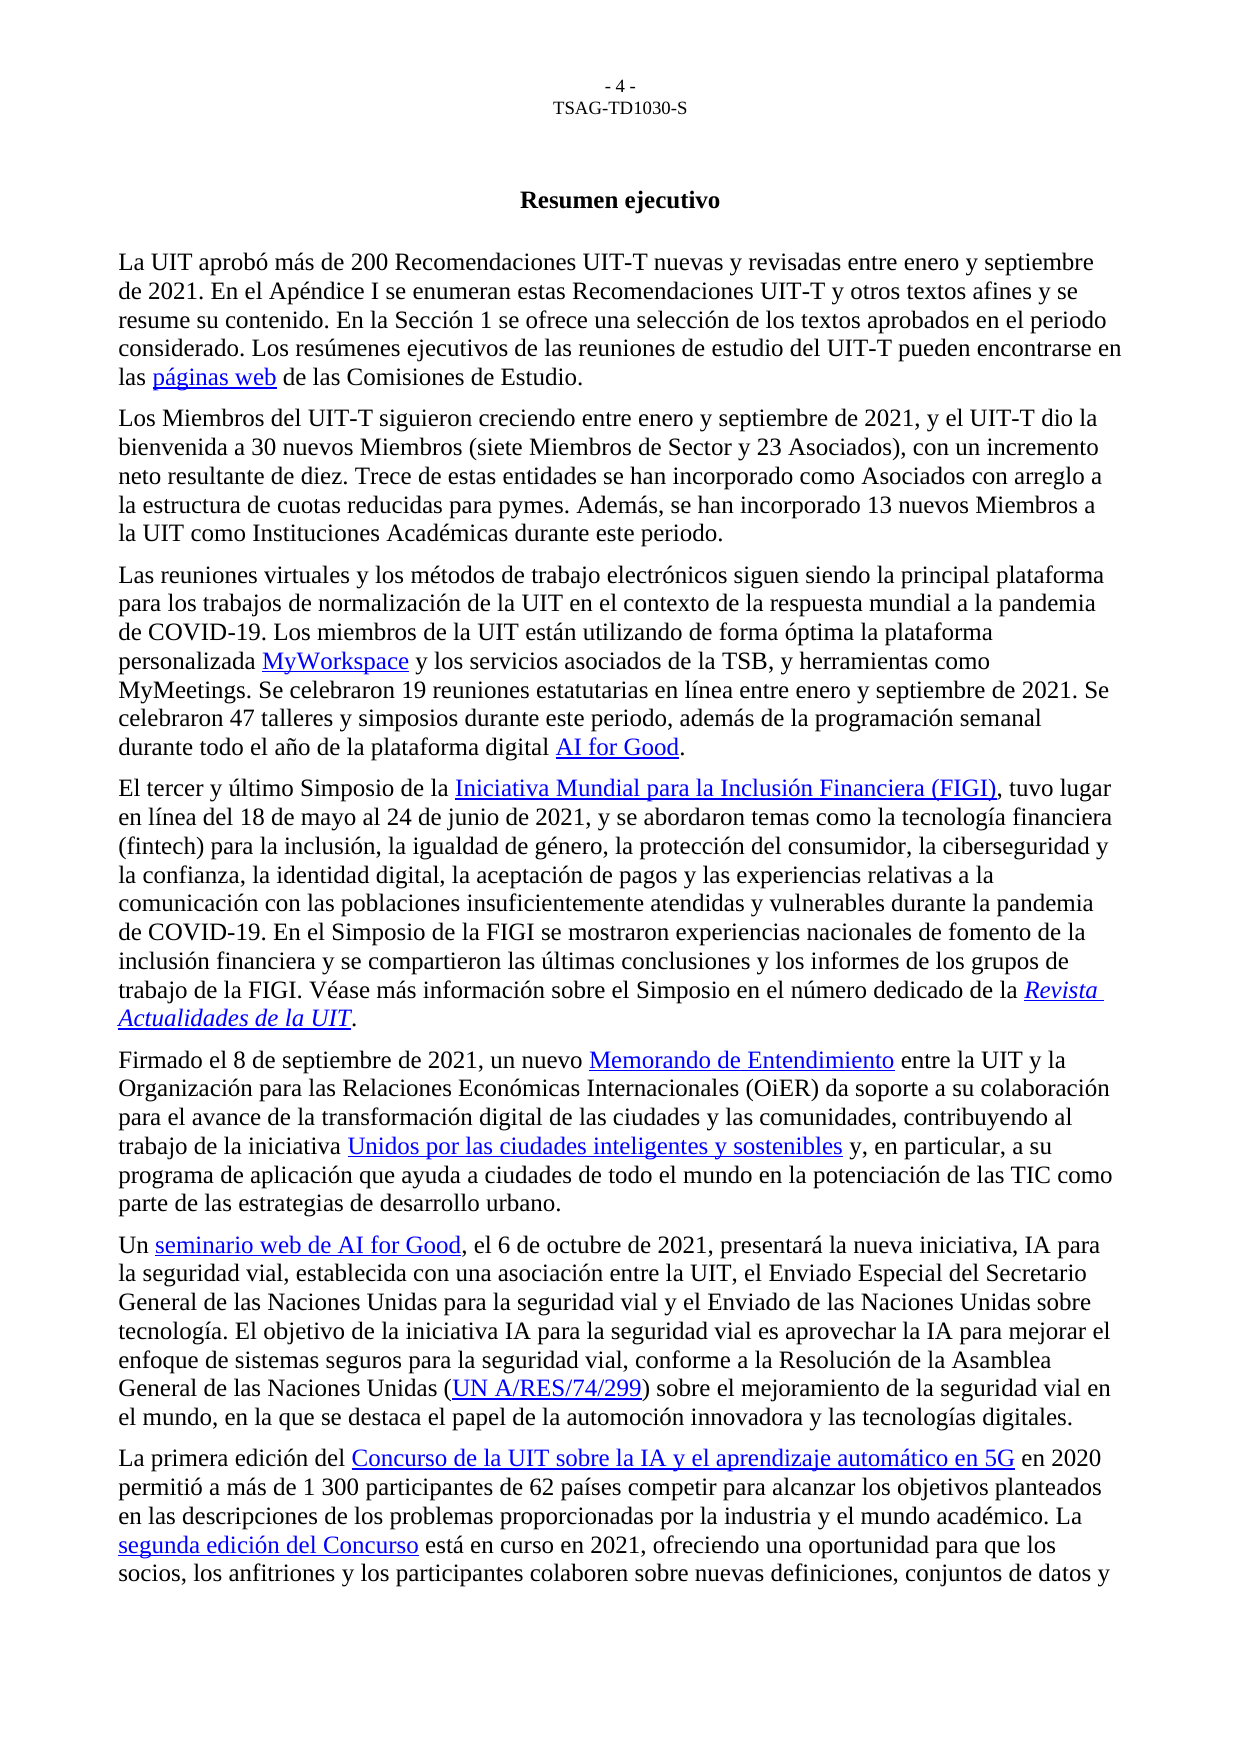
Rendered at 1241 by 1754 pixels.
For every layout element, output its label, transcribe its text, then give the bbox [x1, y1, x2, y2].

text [118, 1443, 1122, 1587]
text Los Miembros del UIT-T siguieron creciendo entre enero y septiembre de 2021, y el UIT-T dio la bienvenida a 30 nuevos Miembros (siete Miembros de Sector y 23 Asociados), con un incremento neto resultante de diez. Trece de estas entidades se han incorporado como Asociados con arreglo a la estructura de cuotas reducidas para pymes. Además, se han incorporado 13 nuevos Miembros a la UIT como Instituciones Académicas durante este periodo. [118, 403, 1122, 547]
text Las reuniones virtuales y los métodos de trabajo electrónicos siguen siendo la principal plataforma para los trabajos de normalización de la UIT en el contexto de la respuesta mundial a la pandemia de COVID-19. Los miembros de la UIT están utilizando de forma óptima la plataforma personalizada MyWorkspace y los servicios asociados de la TSB, y herramientas como MyMeetings. Se celebraron 19 reuniones estatutarias en línea entre enero y septiembre de 2021. Se celebraron 47 talleres y simposios durante este periodo, además de la programación semanal durante todo el año de la plataforma digital AI for Good. [118, 560, 1122, 761]
text Firmado el 8 de septiembre de 2021, un nuevo Memorando de Entendimiento entre la UIT y la Organización para las Relaciones Económicas Internacionales (OiER) da soporte a su colaboración para el avance de la transformación digital de las ciudades y las comunidades, contribuyendo al trabajo de la iniciativa Unidos por las ciudades inteligentes y sostenibles y, en particular, a su programa de aplicación que ayuda a ciudades de todo el mundo en la potenciación de las TIC como parte de las estrategias de desarrollo urbano. [118, 1045, 1122, 1217]
text Un seminario web de AI for Good, el 6 de octubre de 2021, presentará la nueva iniciativa, IA para la seguridad vial, establecida con una asociación entre la UIT, el Enviado Especial del Secretario General de las Naciones Unidas para la seguridad vial y el Enviado de las Naciones Unidas sobre tecnología. El objetivo de la iniciativa IA para la seguridad vial es aprovechar la IA para mejorar el enfoque de sistemas seguros para la seguridad vial, conforme a la Resolución de la Asamblea General de las Naciones Unidas (UN A/RES/74/299) sobre el mejoramiento de la seguridad vial en el mundo, en la que se destaca el papel de la automoción innovadora y las tecnologías digitales. [118, 1230, 1122, 1431]
subtitle Resumen ejecutivo [118, 185, 1122, 214]
title La UIT aprobó más de 200 Recomendaciones UIT-T nuevas y revisadas entre enero y septiembre de 2021. En el Apéndice I se enumeran estas Recomendaciones UIT-T y otros textos afines y se resume su contenido. En la Sección 1 se ofrece una selección de los textos aprobados en el periodo considerado. Los resúmenes ejecutivos de las reuniones de estudio del UIT-T pueden encontrarse en las páginas web de las Comisiones de Estudio. [118, 247, 1122, 391]
text El tercer y último Simposio de la Iniciativa Mundial para la Inclusión Financiera (FIGI), tuvo lugar en línea del 18 de mayo al 24 de junio de 2021, y se abordaron temas como la tecnología financiera (fintech) para la inclusión, la igualdad de género, la protección del consumidor, la ciberseguridad y la confianza, la identidad digital, la aceptación de pagos y las experiencias relativas a la comunicación con las poblaciones insuficientemente atendidas y vulnerables durante la pandemia de COVID-19. En el Simposio de la FIGI se mostraron experiencias nacionales de fomento de la inclusión financiera y se compartieron las últimas conclusiones y los informes de los grupos de trabajo de la FIGI. Véase más información sobre el Simposio en el número dedicado de la Revista Actualidades de la UIT. [118, 773, 1122, 1032]
